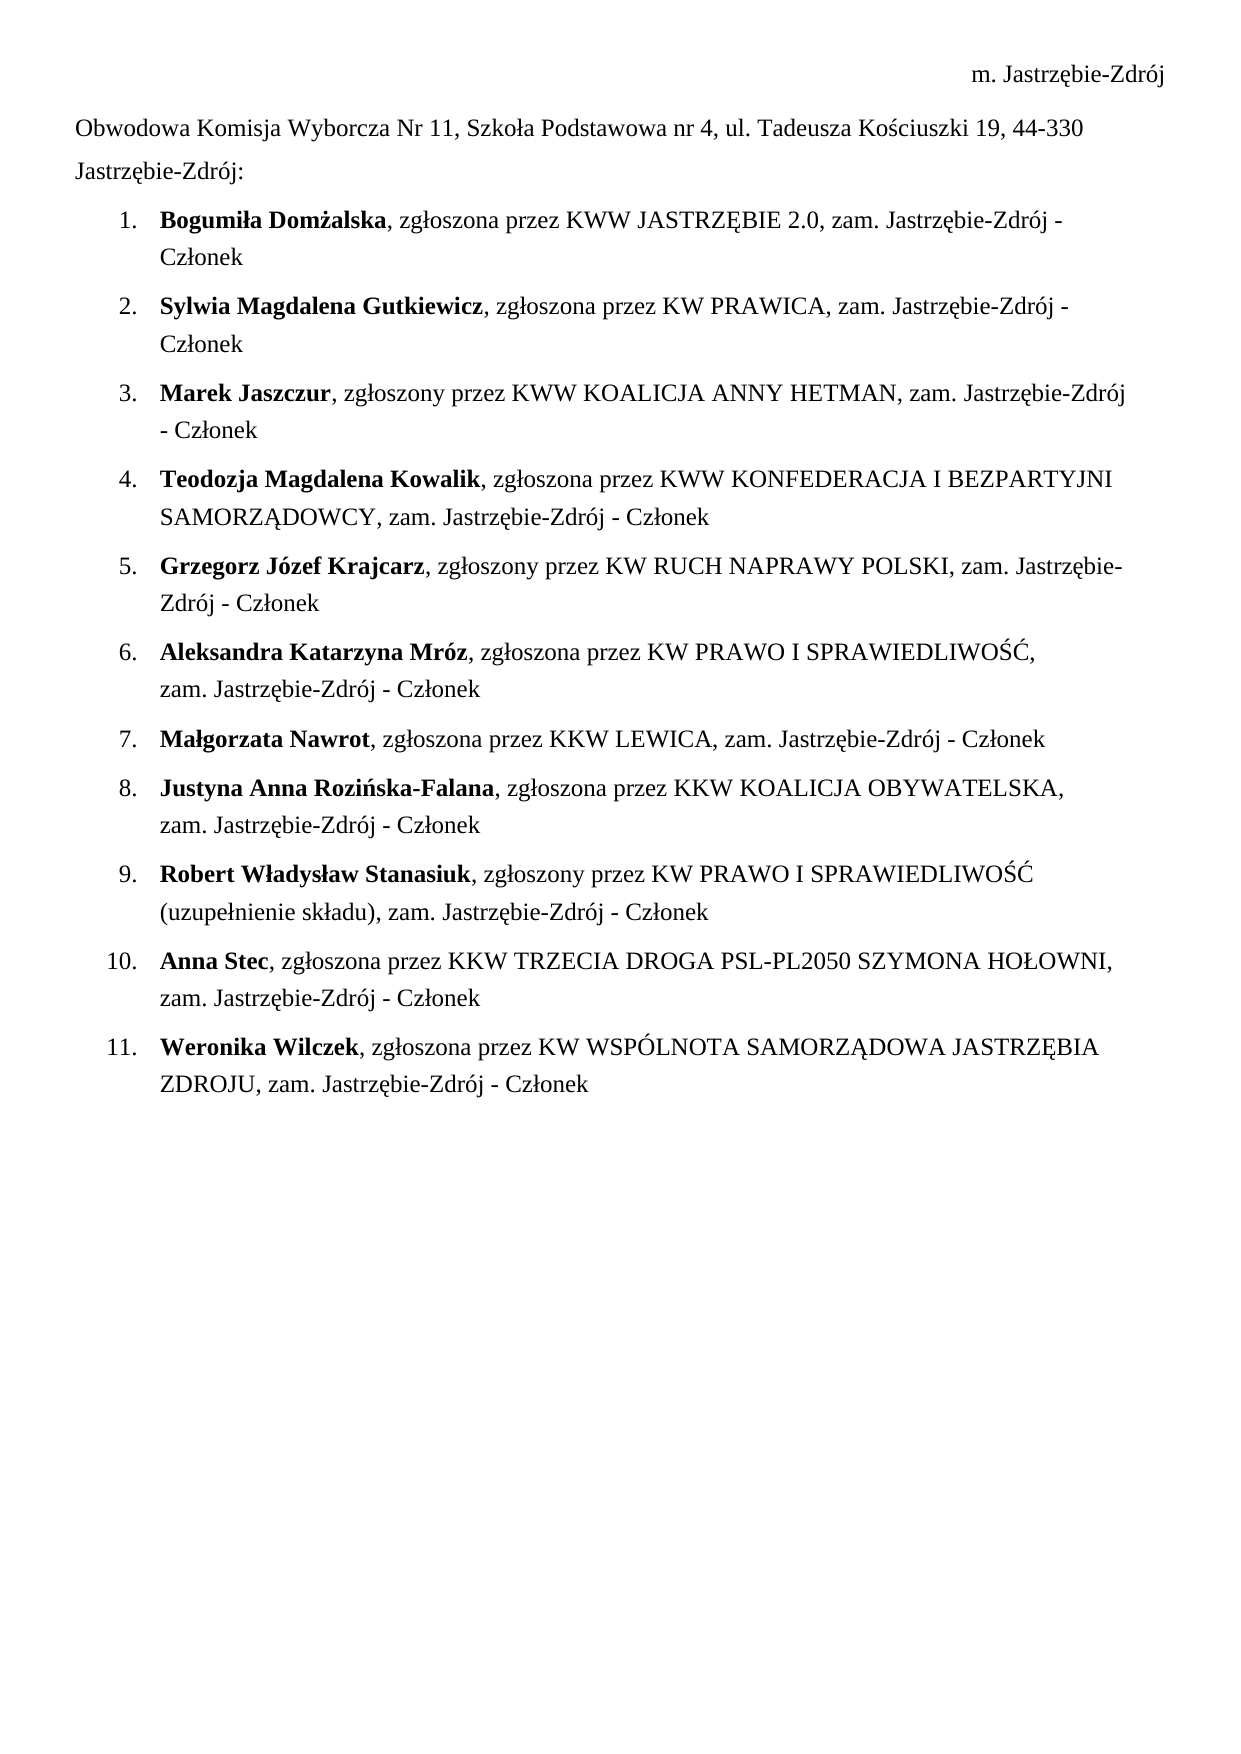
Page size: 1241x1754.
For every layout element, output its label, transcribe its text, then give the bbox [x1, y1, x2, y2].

table_cell Weronika Wilczek, zgłoszona przez KW WSPÓLNOTA SAMORZĄDOWA JASTRZĘBIA ZDROJU, zam. Jastrzębie-Zdrój - Członek [148, 1026, 1138, 1113]
table_cell Sylwia Magdalena Gutkiewicz, zgłoszona przez KW PRAWICA, zam. Jastrzębie-Zdrój - Członek [148, 286, 1138, 372]
table_header 1. [75, 199, 148, 286]
table_cell 3. [75, 372, 148, 458]
table_cell 10. [75, 940, 148, 1026]
table_header Bogumiła Domżalska, zgłoszona przez KWW JASTRZĘBIE 2.0, zam. Jastrzębie-Zdrój - Członek [148, 199, 1138, 286]
table_cell Justyna Anna Rozińska-Falana, zgłoszona przez KKW KOALICJA OBYWATELSKA, zam. Jastrzębie-Zdrój - Członek [148, 767, 1138, 853]
table_cell 7. [75, 718, 148, 767]
table_cell Grzegorz Józef Krajcarz, zgłoszony przez KW RUCH NAPRAWY POLSKI, zam. Jastrzębie-Zdrój - Członek [148, 545, 1138, 631]
text m. Jastrzębie-Zdrój [75, 59, 1165, 88]
table_cell 11. [75, 1026, 148, 1113]
table_cell Aleksandra Katarzyna Mróz, zgłoszona przez KW PRAWO I SPRAWIEDLIWOŚĆ, zam. Jastrzębie-Zdrój - Członek [148, 631, 1138, 718]
table_cell Marek Jaszczur, zgłoszony przez KWW KOALICJA ANNY HETMAN, zam. Jastrzębie-Zdrój - Członek [148, 372, 1138, 458]
table_cell 2. [75, 286, 148, 372]
table_cell Małgorzata Nawrot, zgłoszona przez KKW LEWICA, zam. Jastrzębie-Zdrój - Członek [148, 718, 1138, 767]
table_cell 5. [75, 545, 148, 631]
table_cell 9. [75, 854, 148, 940]
table_cell Anna Stec, zgłoszona przez KKW TRZECIA DROGA PSL-PL2050 SZYMONA HOŁOWNI, zam. Jastrzębie-Zdrój - Członek [148, 940, 1138, 1026]
table_cell 8. [75, 767, 148, 853]
table_cell Robert Władysław Stanasiuk, zgłoszony przez KW PRAWO I SPRAWIEDLIWOŚĆ (uzupełnienie składu), zam. Jastrzębie-Zdrój - Członek [148, 854, 1138, 940]
table_cell 6. [75, 631, 148, 718]
table_cell Teodozja Magdalena Kowalik, zgłoszona przez KWW KONFEDERACJA I BEZPARTYJNI SAMORZĄDOWCY, zam. Jastrzębie-Zdrój - Członek [148, 459, 1138, 545]
text Obwodowa Komisja Wyborcza Nr 11, Szkoła Podstawowa nr 4, ul. Tadeusza Kościuszki 19, 44-330 Jastrzębie-Zdrój: [75, 113, 1165, 185]
table_cell 4. [75, 459, 148, 545]
